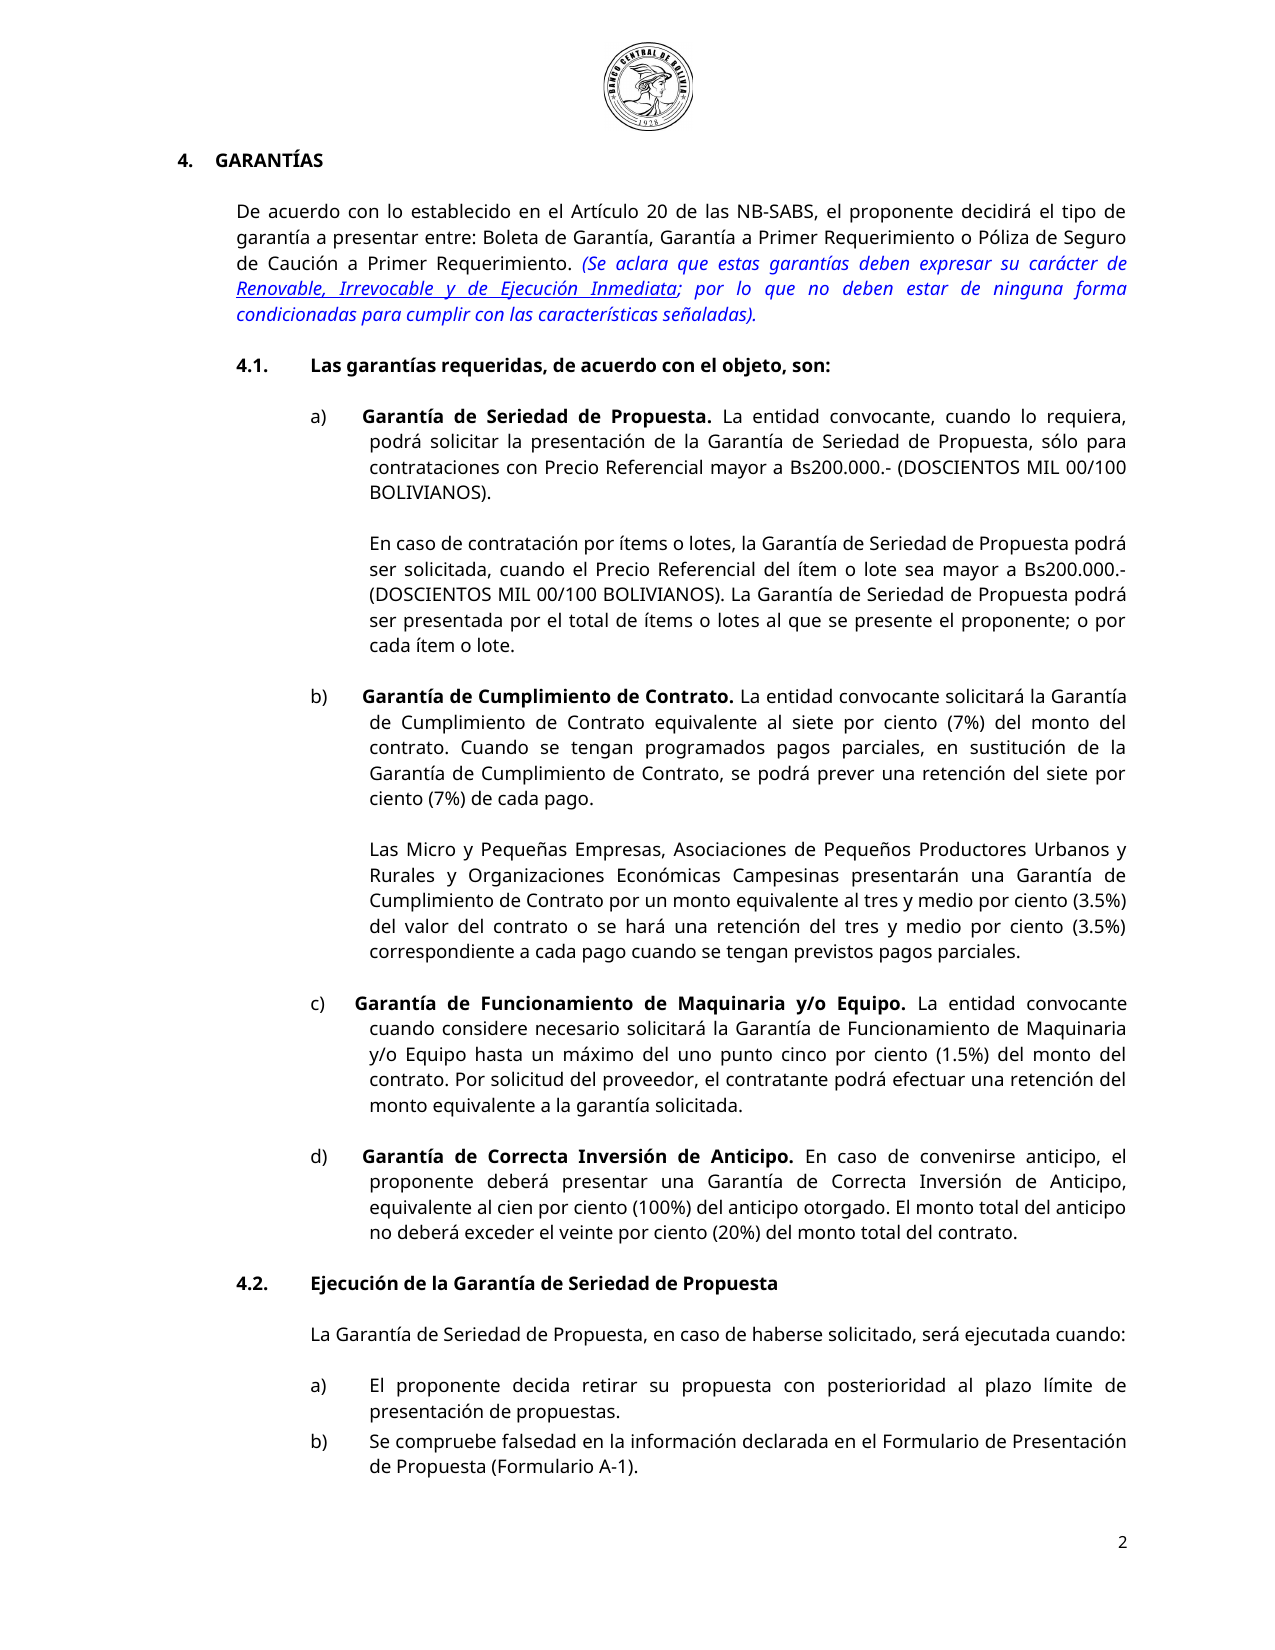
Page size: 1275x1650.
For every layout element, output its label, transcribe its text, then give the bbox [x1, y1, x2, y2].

text De acuerdo con lo establecido en el Artículo 20 de las NB-SABS, el proponente decidirá el tipo de garantía a presentar entre: Boleta de Garantía, Garantía a Primer Requerimiento o Póliza de Seguro de Caución a Primer Requerimiento. (Se aclara que estas garantías deben expresar su carácter de Renovable, Irrevocable y de Ejecución Inmediata; por lo que no deben estar de ninguna forma condicionadas para cumplir con las características señaladas). [236, 199, 1127, 326]
list El proponente decida retirar su propuesta con posterioridad al plazo límite de presentación de propuestas. [310, 1373, 1127, 1424]
list Se compruebe falsedad en la información declarada en el Formulario de Presentación de Propuesta (Formulario A-1). [310, 1428, 1127, 1479]
picture [603, 42, 693, 131]
subtitle Ejecución de la Garantía de Seriedad de Propuesta [236, 1271, 1127, 1296]
subtitle Las garantías requeridas, de acuerdo con el objeto, son: [236, 352, 1127, 377]
list Garantía de Correcta Inversión de Anticipo. En caso de convenirse anticipo, el proponente deberá presentar una Garantía de Correcta Inversión de Anticipo, equivalente al cien por ciento (100%) del anticipo otorgado. El monto total del anticipo no deberá exceder el veinte por ciento (20%) del monto total del contrato. [310, 1143, 1127, 1245]
list Garantía de Funcionamiento de Maquinaria y/o Equipo. La entidad convocante cuando considere necesario solicitará la Garantía de Funcionamiento de Maquinaria y/o Equipo hasta un máximo del uno punto cinco por ciento (1.5%) del monto del contrato. Por solicitud del proveedor, el contratante podrá efectuar una retención del monto equivalente a la garantía solicitada. [310, 990, 1127, 1117]
text Las Micro y Pequeñas Empresas, Asociaciones de Pequeños Productores Urbanos y Rurales y Organizaciones Económicas Campesinas presentarán una Garantía de Cumplimiento de Contrato por un monto equivalente al tres y medio por ciento (3.5%) del valor del contrato o se hará una retención del tres y medio por ciento (3.5%) correspondiente a cada pago cuando se tengan previstos pagos parciales. [369, 837, 1127, 964]
list Garantía de Seriedad de Propuesta. La entidad convocante, cuando lo requiera, podrá solicitar la presentación de la Garantía de Seriedad de Propuesta, sólo para contrataciones con Precio Referencial mayor a Bs200.000.- (DOSCIENTOS MIL 00/100 BOLIVIANOS). [310, 403, 1127, 505]
list Garantía de Cumplimiento de Contrato. La entidad convocante solicitará la Garantía de Cumplimiento de Contrato equivalente al siete por ciento (7%) del monto del contrato. Cuando se tengan programados pagos parciales, en sustitución de la Garantía de Cumplimiento de Contrato, se podrá prever una retención del siete por ciento (7%) de cada pago. [310, 684, 1127, 811]
subtitle GARANTÍAS [177, 148, 1127, 173]
text La Garantía de Seriedad de Propuesta, en caso de haberse solicitado, será ejecutada cuando: [310, 1322, 1127, 1347]
text En caso de contratación por ítems o lotes, la Garantía de Seriedad de Propuesta podrá ser solicitada, cuando el Precio Referencial del ítem o lote sea mayor a Bs200.000.- (DOSCIENTOS MIL 00/100 BOLIVIANOS). La Garantía de Seriedad de Propuesta podrá ser presentada por el total de ítems o lotes al que se presente el proponente; o por cada ítem o lote. [369, 531, 1127, 658]
